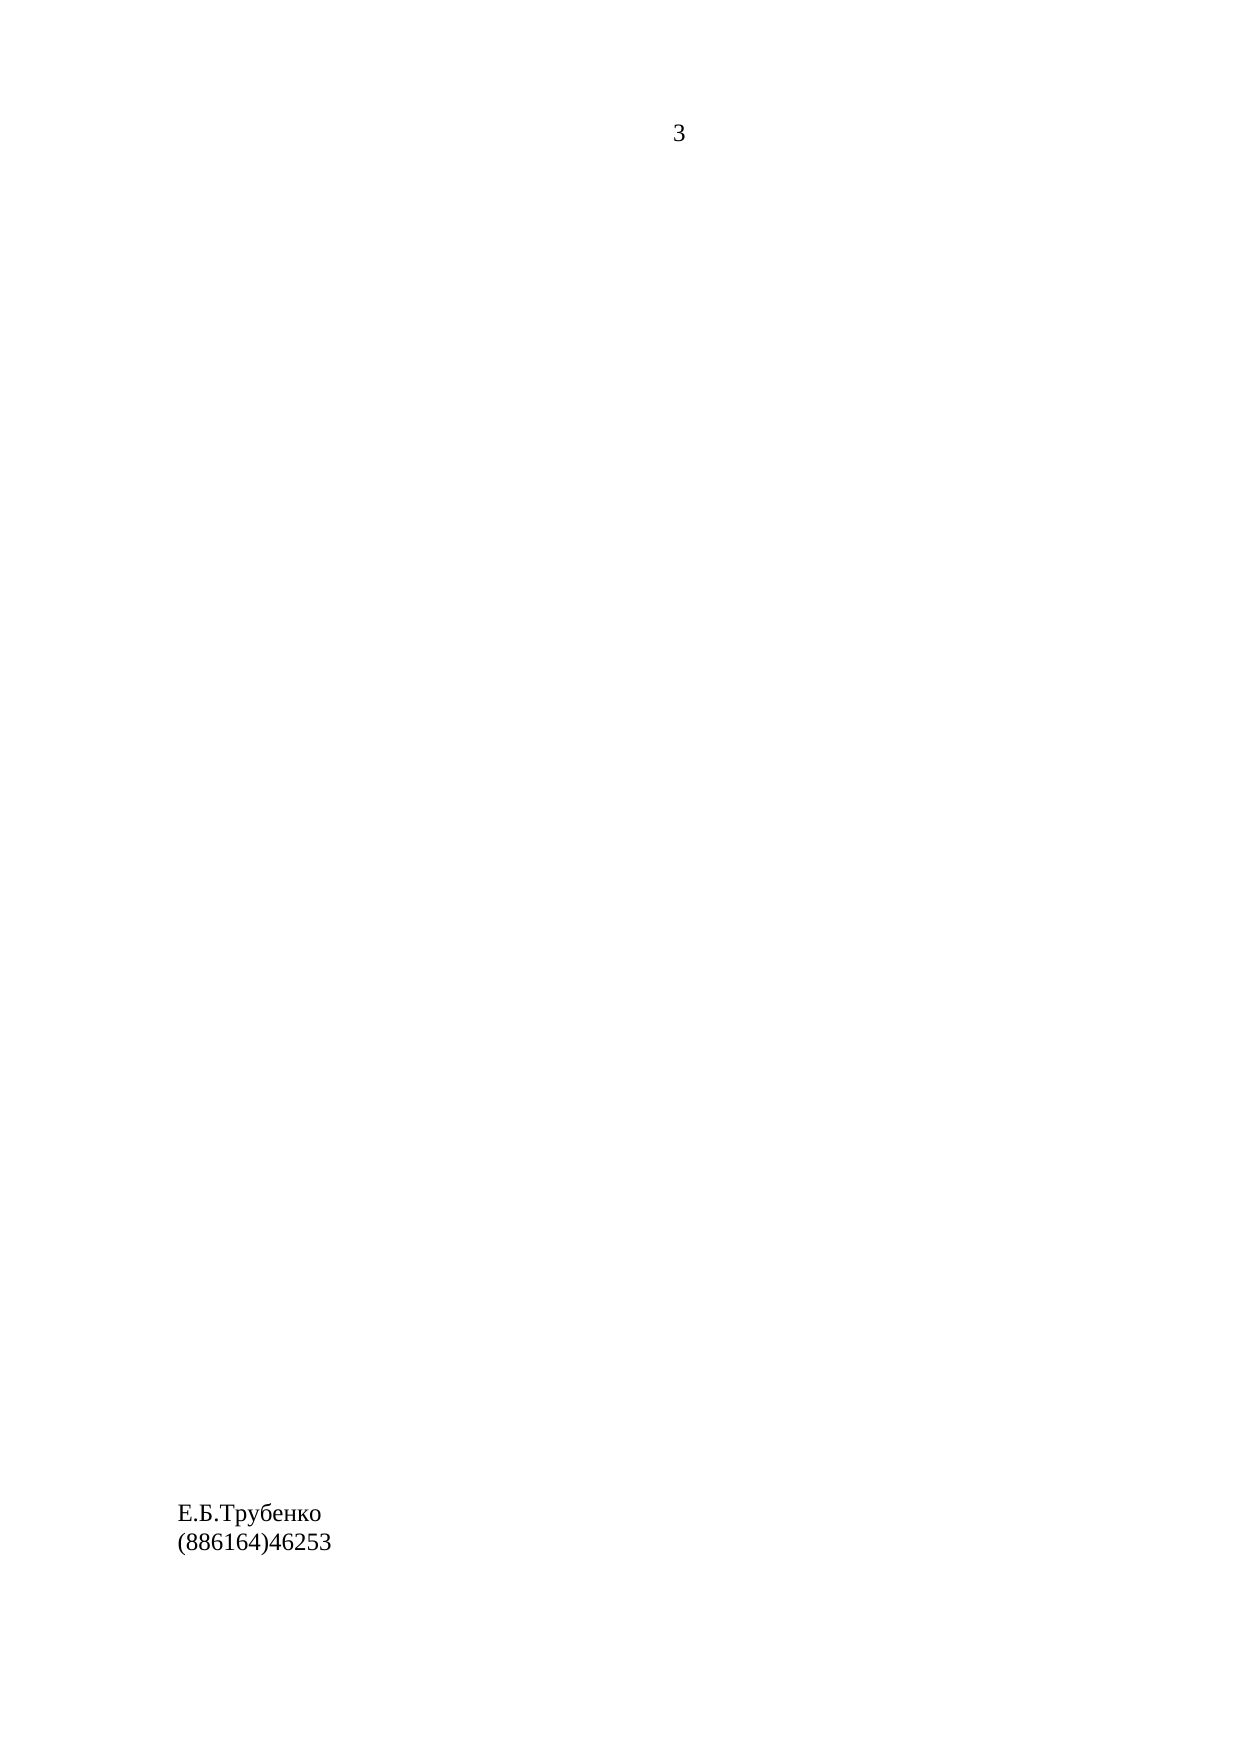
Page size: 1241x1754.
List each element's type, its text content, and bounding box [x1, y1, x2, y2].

text Е.Б.Трубенко [177, 1498, 1181, 1527]
text (886164)46253 [177, 1527, 1181, 1556]
